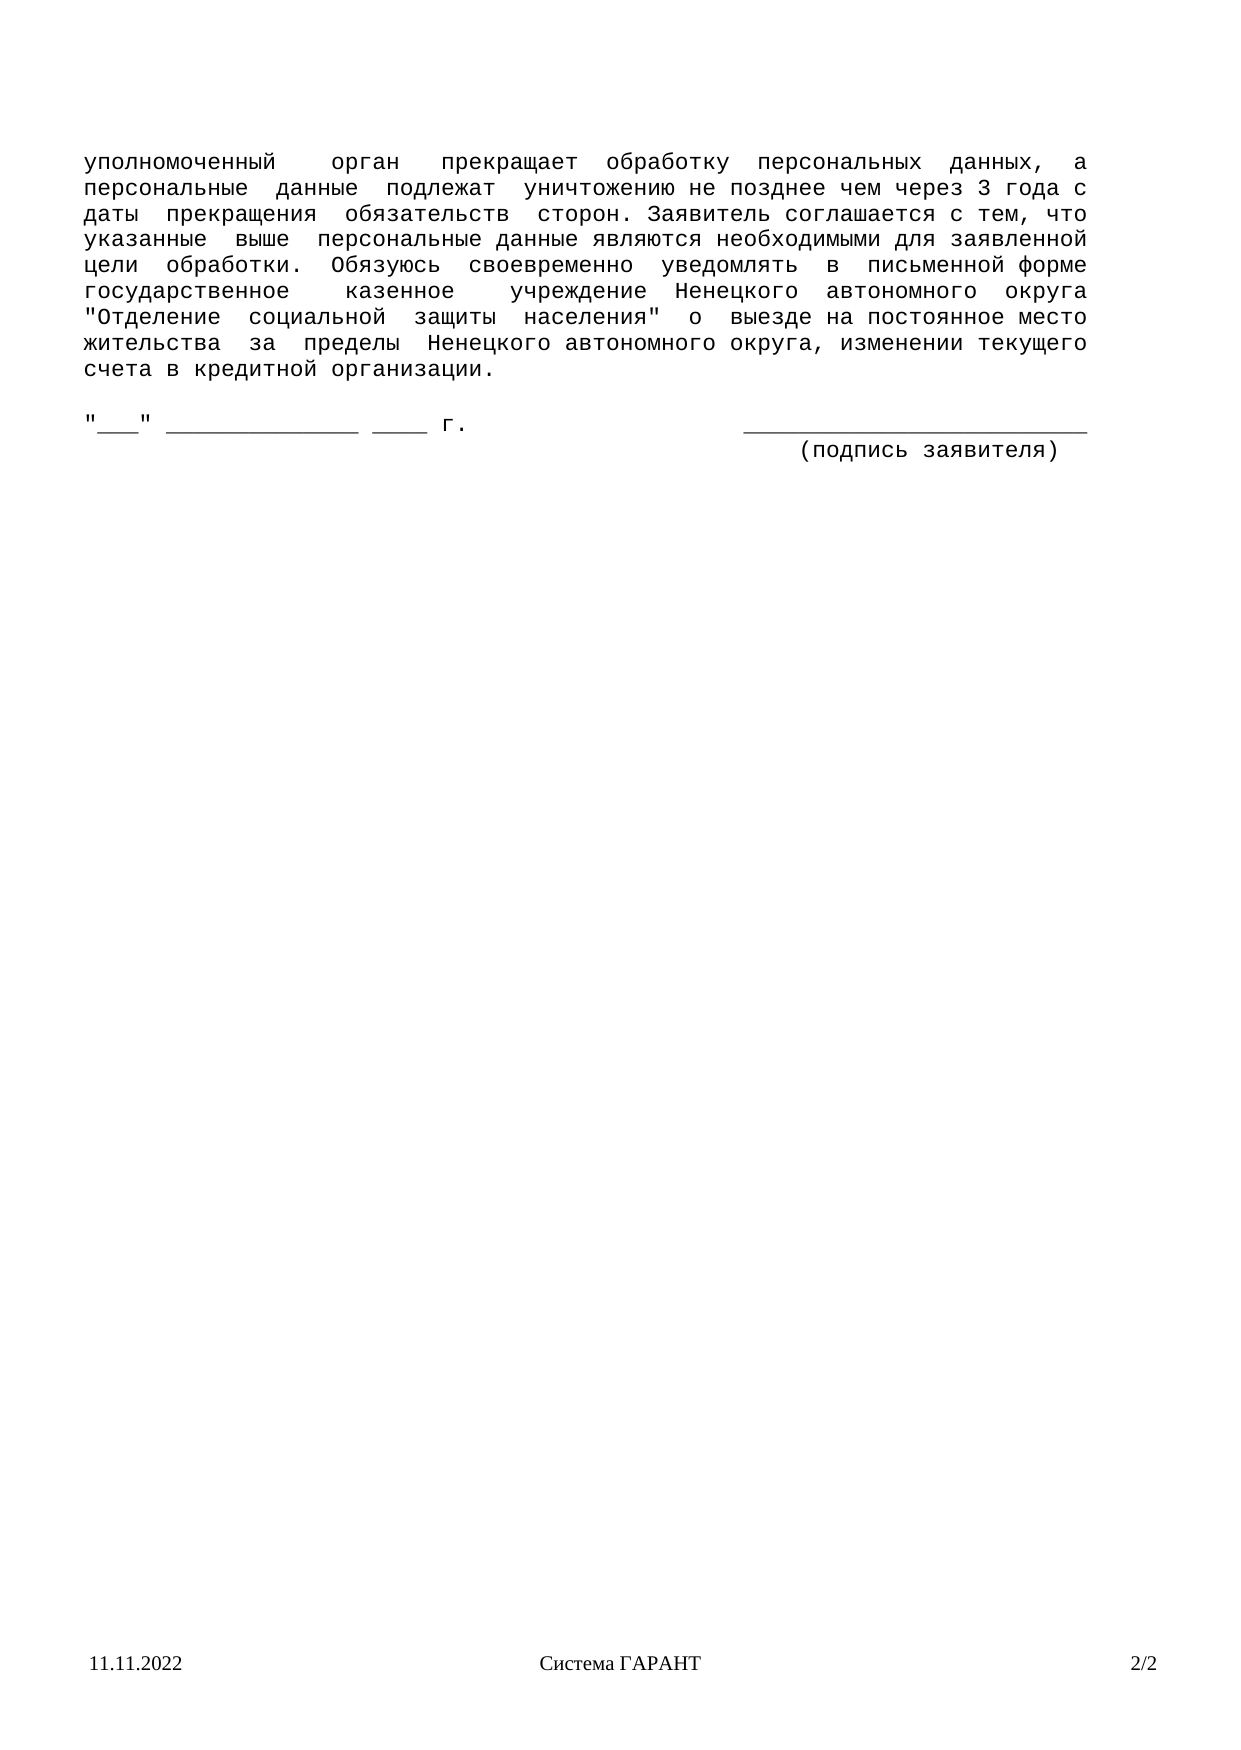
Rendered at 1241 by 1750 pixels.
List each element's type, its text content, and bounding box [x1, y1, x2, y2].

text цели обработки. Обязуюсь своевременно уведомлять в письменной форме [83, 254, 1157, 280]
text (подпись заявителя) [83, 438, 1157, 464]
text государственное казенное учреждение Ненецкого автономного округа [83, 280, 1157, 306]
text уполномоченный орган прекращает обработку персональных данных, а [83, 150, 1157, 176]
text даты прекращения обязательств сторон. Заявитель соглашается с тем, что [83, 202, 1157, 228]
text "Отделение социальной защиты населения" о выезде на постоянное место [83, 306, 1157, 332]
text счета в кредитной организации. [83, 357, 1157, 383]
text персональные данные подлежат уничтожению не позднее чем через 3 года с [83, 176, 1157, 202]
text жительства за пределы Ненецкого автономного округа, изменении текущего [83, 332, 1157, 357]
text указанные выше персональные данные являются необходимыми для заявленной [83, 228, 1157, 254]
text "___" ______________ ____ г. _________________________ [83, 412, 1157, 438]
